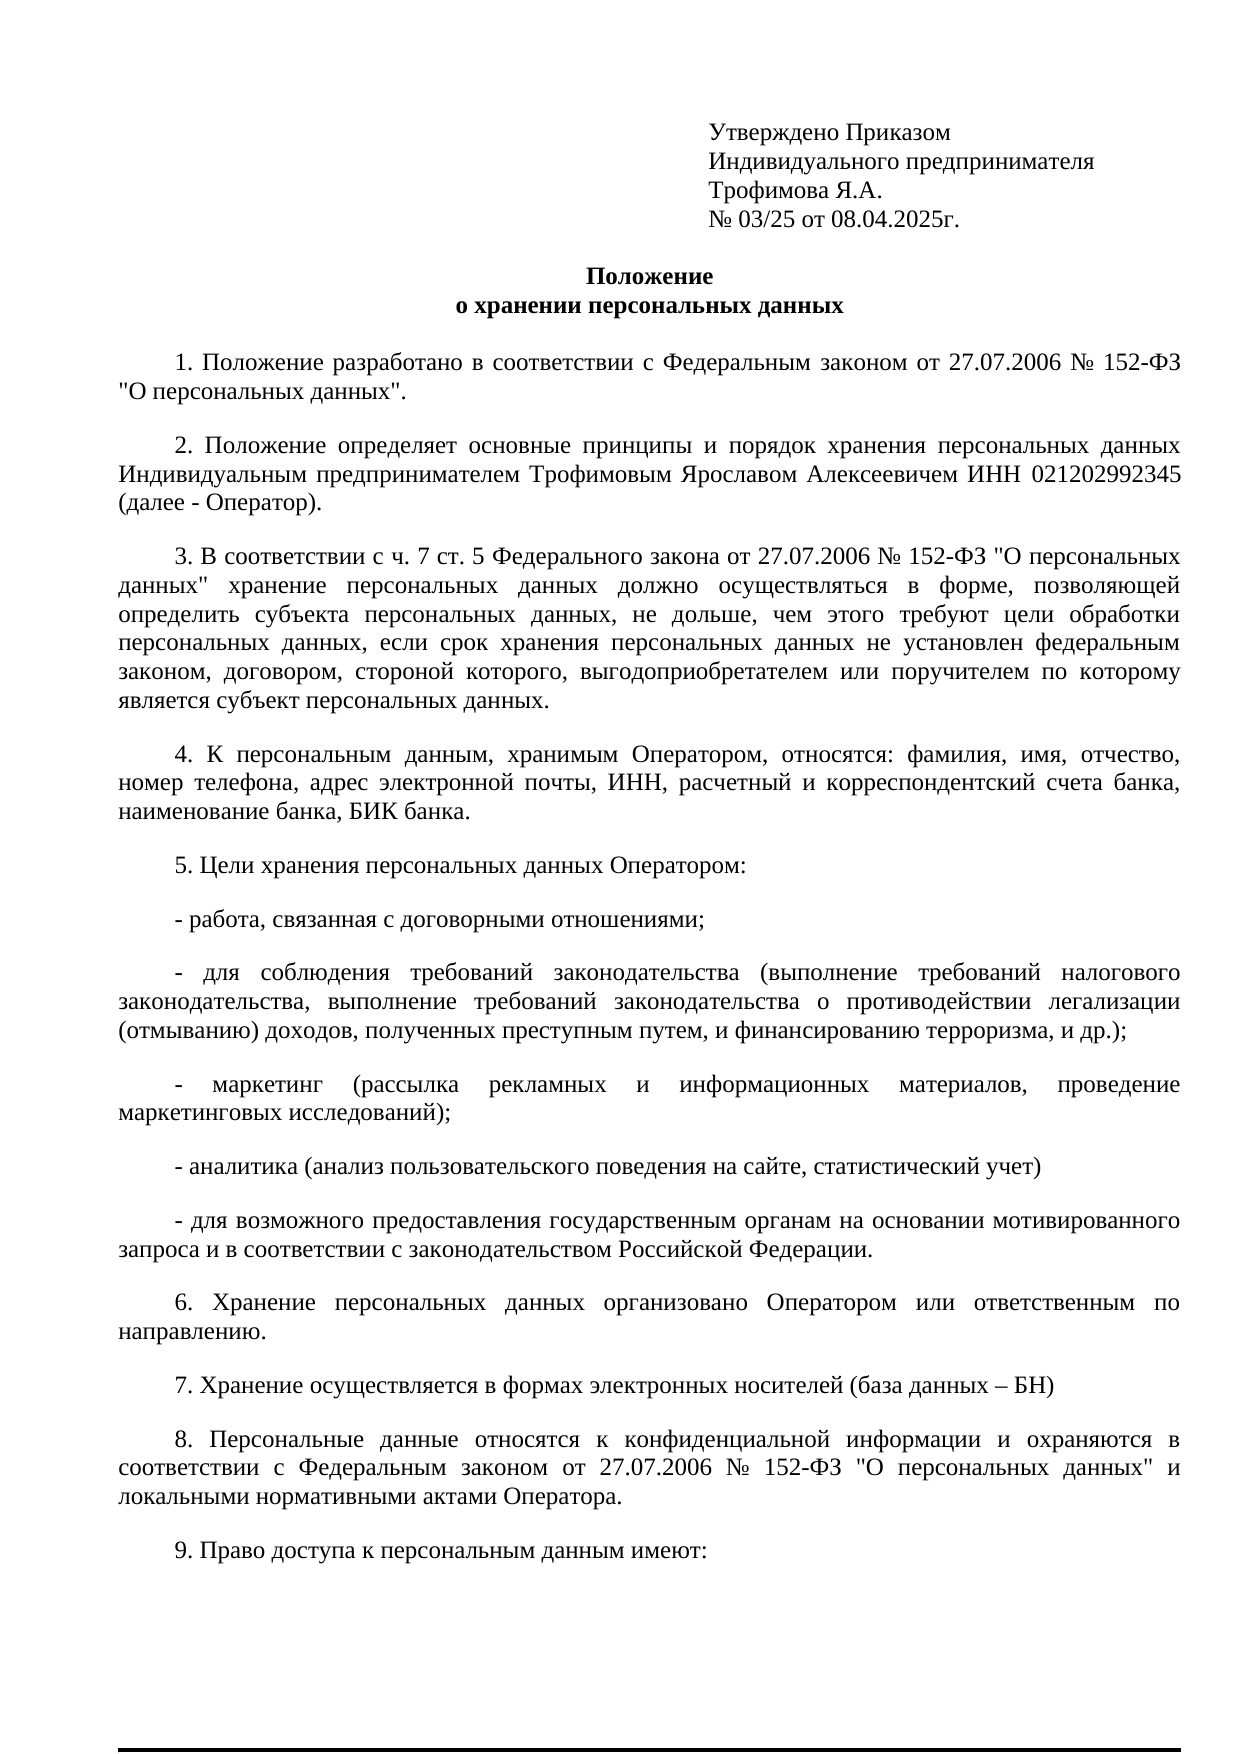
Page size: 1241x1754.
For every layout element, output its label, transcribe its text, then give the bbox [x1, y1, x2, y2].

text - для соблюдения требований законодательства (выполнение требований налогового законодательства, выполнение требований законодательства о противодействии легализации (отмыванию) доходов, полученных преступным путем, и финансированию терроризма, и др.); [118, 957, 1181, 1044]
text - маркетинг (рассылка рекламных и информационных материалов, проведение маркетинговых исследований); [118, 1069, 1181, 1126]
text Индивидуального предпринимателя [634, 146, 1181, 175]
text 2. Положение определяет основные принципы и порядок хранения персональных данных Индивидуальным предпринимателем Трофимовым Ярославом Алексеевичем ИНН 021202992345 (далее - Оператор). [118, 430, 1181, 516]
text - аналитика (анализ пользовательского поведения на сайте, статистический учет) [118, 1151, 1181, 1180]
text 1. Положение разработано в соответствии с Федеральным законом от 27.07.2006 № 152-ФЗ "О персональных данных". [118, 347, 1181, 405]
text 6. Хранение персональных данных организовано Оператором или ответственным по направлению. [118, 1287, 1181, 1345]
text 4. К персональным данным, хранимым Оператором, относятся: фамилия, имя, отчество, номер телефона, адрес электронной почты, ИНН, расчетный и корреспондентский счета банка, наименование банка, БИК банка. [118, 739, 1181, 825]
text Трофимова Я.А. [634, 175, 1181, 204]
text 7. Хранение осуществляется в формах электронных носителей (база данных – БН) [118, 1370, 1181, 1399]
text 5. Цели хранения персональных данных Оператором: [118, 850, 1181, 879]
text 3. В соответствии с ч. 7 ст. 5 Федерального закона от 27.07.2006 № 152-ФЗ "О персональных данных" хранение персональных данных должно осуществляться в форме, позволяющей определить субъекта персональных данных, не дольше, чем этого требуют цели обработки персональных данных, если срок хранения персональных данных не установлен федеральным законом, договором, стороной которого, выгодоприобретателем или поручителем по которому является субъект персональных данных. [118, 541, 1181, 714]
text 9. Право доступа к персональным данным имеют: [118, 1535, 1181, 1564]
text - для возможного предоставления государственным органам на основании мотивированного запроса и в соответствии с законодательством Российской Федерации. [118, 1205, 1181, 1262]
text о хранении персональных данных [118, 290, 1181, 319]
text Утверждено Приказом [634, 117, 1181, 146]
text 8. Персональные данные относятся к конфиденциальной информации и охраняются в соответствии с Федеральным законом от 27.07.2006 № 152-ФЗ "О персональных данных" и локальными нормативными актами Оператора. [118, 1424, 1181, 1510]
text № 03/25 от 08.04.2025г. [634, 204, 1181, 232]
text Положение [118, 261, 1181, 290]
text - работа, связанная с договорными отношениями; [118, 904, 1181, 932]
